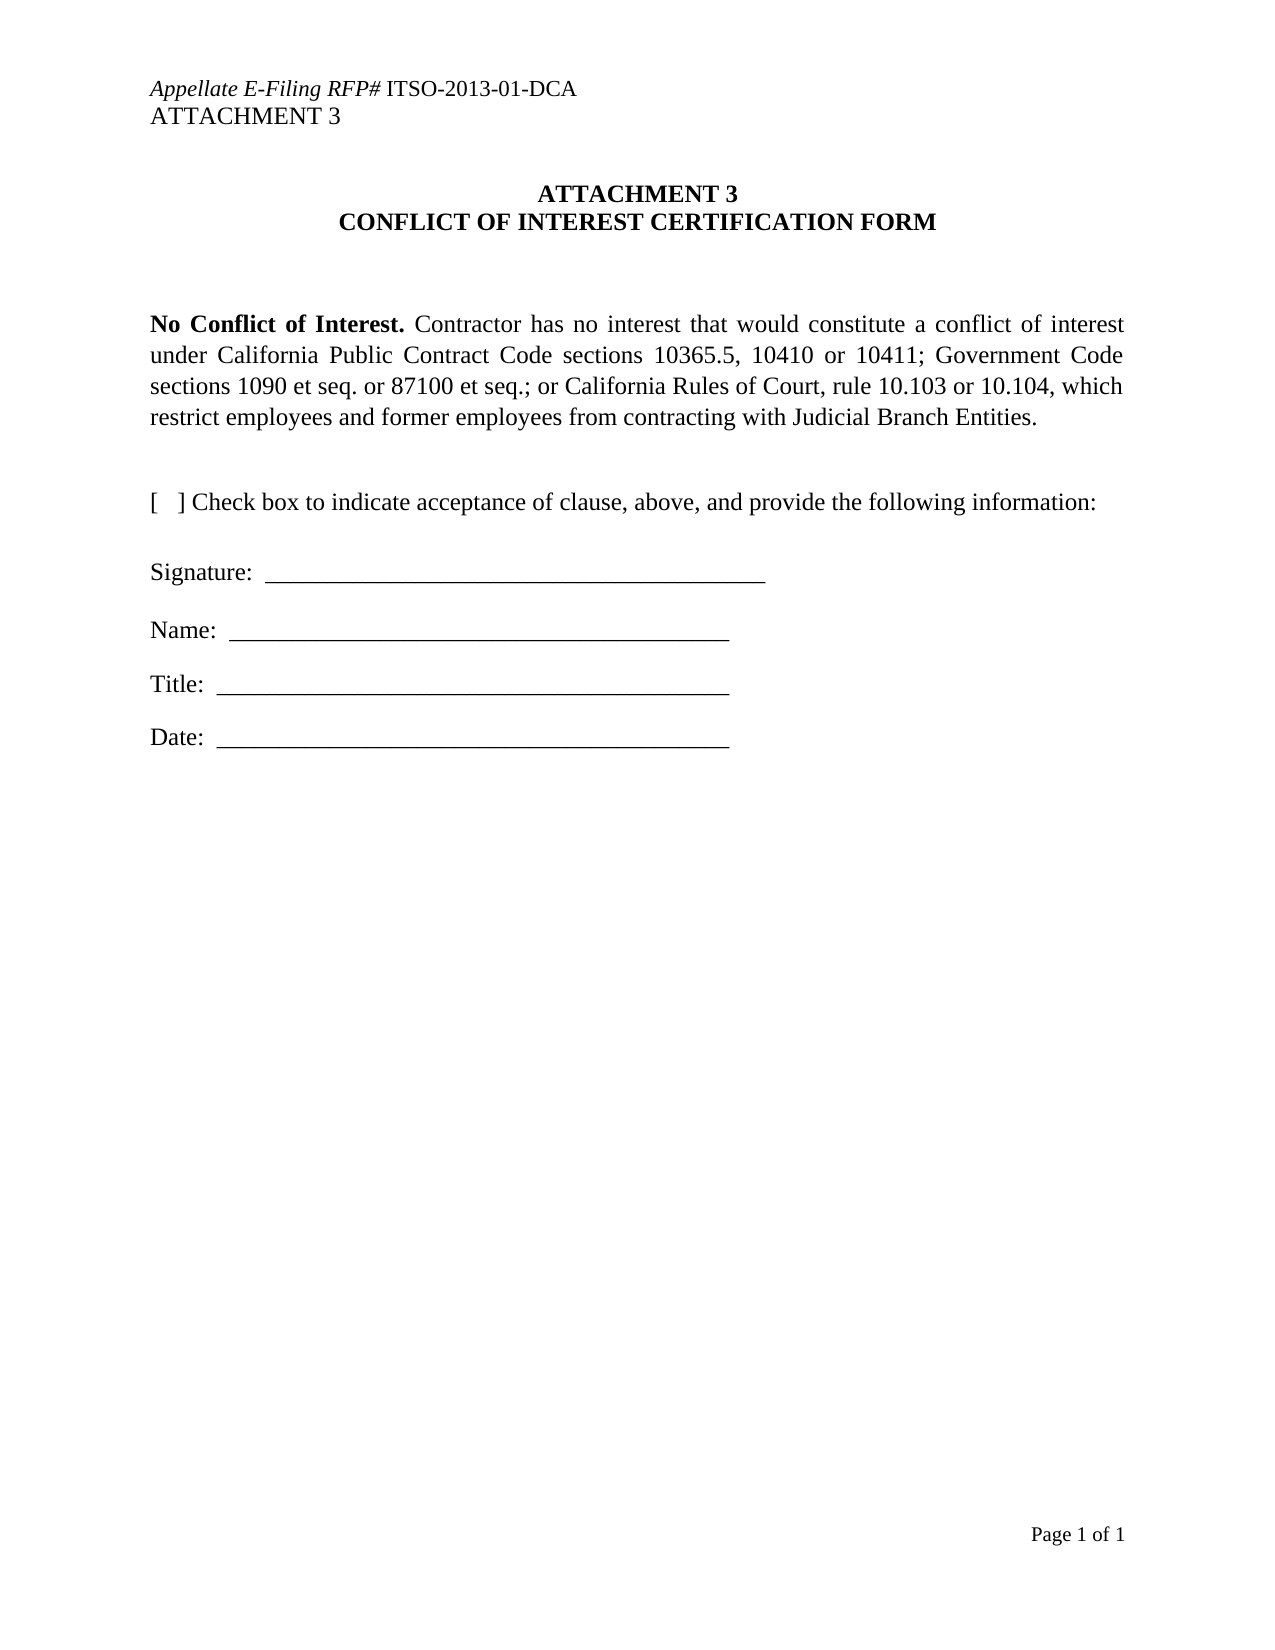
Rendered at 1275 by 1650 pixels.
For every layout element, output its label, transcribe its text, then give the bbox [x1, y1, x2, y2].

subtitle Date: _________________________________________ [150, 722, 1125, 751]
text ATTACHMENT 3 [150, 179, 1125, 207]
subtitle Title: _________________________________________ [150, 669, 1125, 697]
text No Conflict of Interest. Contractor has no interest that would constitute a conflict of interest under California Public Contract Code sections 10365.5, 10410 or 10411; Government Code sections 1090 et seq. or 87100 et seq.; or California Rules of Court, rule 10.103 or 10.104, which restrict employees and former employees from contracting with Judicial Branch Entities. [150, 306, 1125, 431]
text Name: ________________________________________ [150, 615, 1144, 644]
text Signature: ________________________________________ [150, 557, 1144, 586]
text [ ] Check box to indicate acceptance of clause, above, and provide the following information: [150, 487, 1125, 516]
text CONFLICT OF INTEREST CERTIFICATION FORM [150, 207, 1125, 236]
